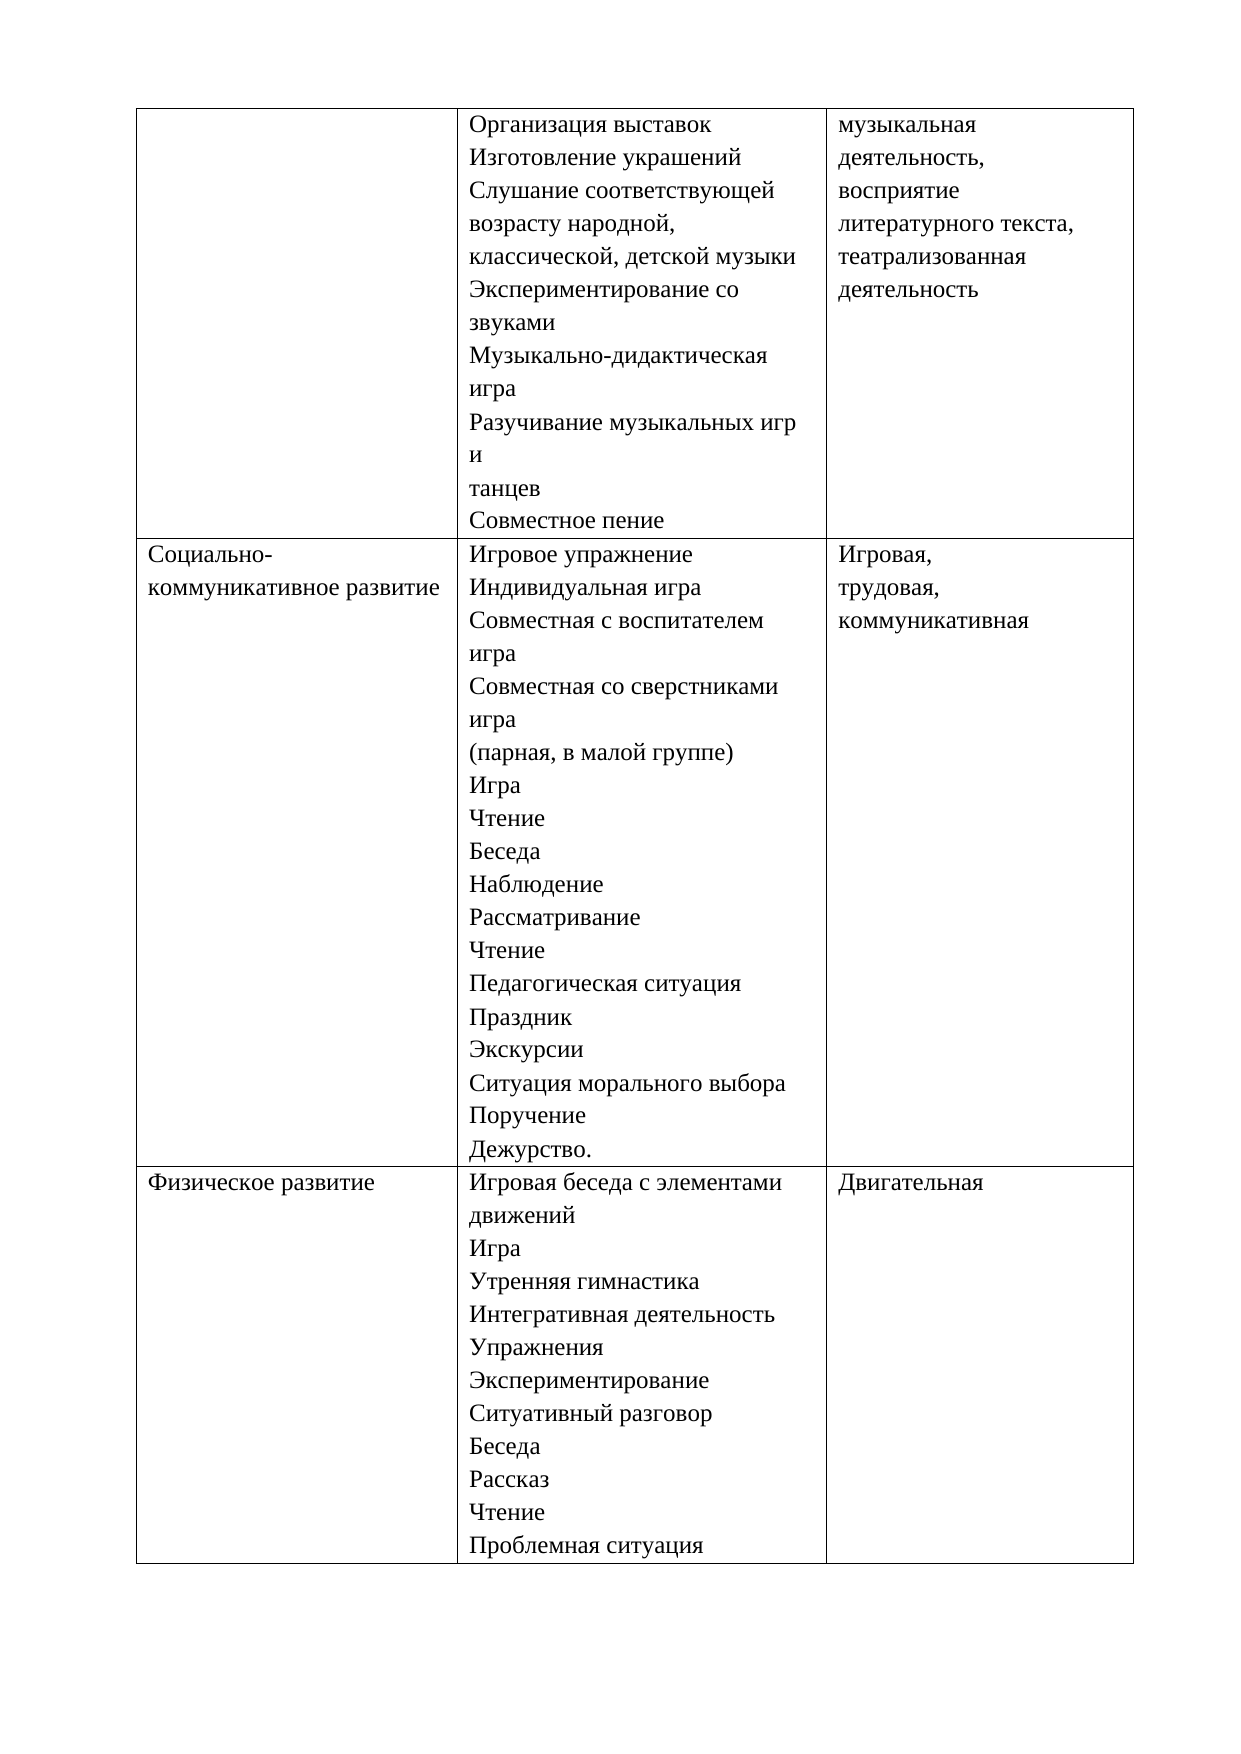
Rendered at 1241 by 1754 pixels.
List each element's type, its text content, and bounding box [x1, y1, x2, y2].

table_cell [137, 109, 457, 538]
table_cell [827, 109, 1133, 538]
table_cell Физическое развитие [137, 1167, 457, 1563]
table_cell Игровая, трудовая, коммуникативная [827, 539, 1133, 1166]
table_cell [458, 109, 826, 538]
table_cell Социально-коммуникативное развитие [137, 539, 457, 1166]
table_cell Двигательная [827, 1167, 1133, 1563]
table_cell Игровая беседа с элементами движений Игра Утренняя гимнастика Интегративная деятельность Упражнения Экспериментирование Ситуативный разговор Беседа Рассказ Чтение Проблемная ситуация [458, 1167, 826, 1563]
table_cell Игровое упражнение Индивидуальная игра Совместная с воспитателем игра Совместная со сверстниками игра (парная, в малой группе) Игра Чтение Беседа Наблюдение Рассматривание Чтение Педагогическая ситуация Праздник Экскурсии Ситуация морального выбора Поручение Дежурство. [458, 539, 826, 1166]
